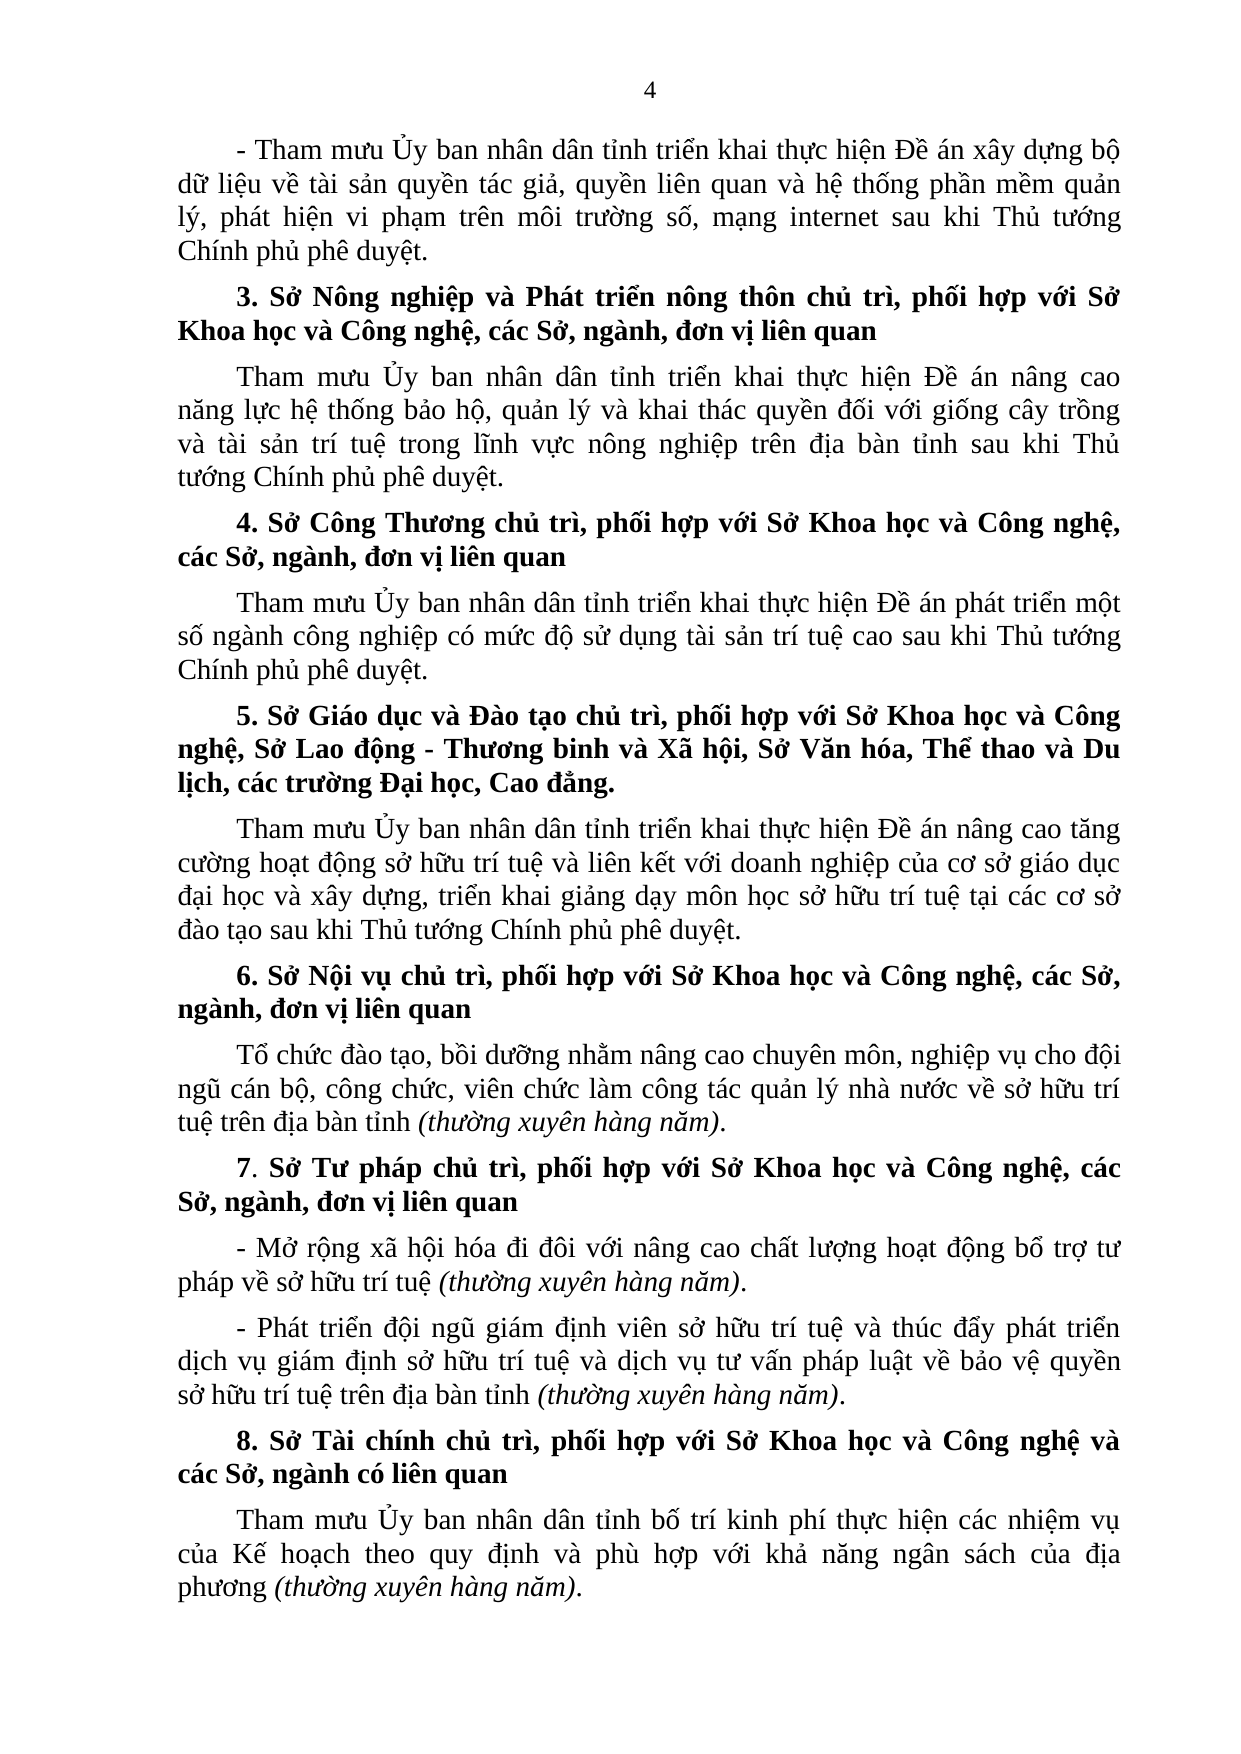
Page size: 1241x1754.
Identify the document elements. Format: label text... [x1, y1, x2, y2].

text Tham mưu Ủy ban nhân dân tỉnh triển khai thực hiện Đề án nâng cao năng lực hệ thống bảo hộ, quản lý và khai thác quyền đối với giống cây trồng và tài sản trí tuệ trong lĩnh vực nông nghiệp trên địa bàn tỉnh sau khi Thủ tướng Chính phủ phê duyệt. [177, 359, 1122, 493]
text 4. Sở Công Thương chủ trì, phối hợp với Sở Khoa học và Công nghệ, các Sở, ngành, đơn vị liên quan [177, 505, 1122, 572]
text Tổ chức đào tạo, bồi dưỡng nhằm nâng cao chuyên môn, nghiệp vụ cho đội ngũ cán bộ, công chức, viên chức làm công tác quản lý nhà nước về sở hữu trí tuệ trên địa bàn tỉnh (thường xuyên hàng năm). [177, 1037, 1122, 1138]
text 6. Sở Nội vụ chủ trì, phối hợp với Sở Khoa học và Công nghệ, các Sở, ngành, đơn vị liên quan [177, 958, 1122, 1025]
text 3. Sở Nông nghiệp và Phát triển nông thôn chủ trì, phối hợp với Sở Khoa học và Công nghệ, các Sở, ngành, đơn vị liên quan [177, 279, 1122, 346]
text - Phát triển đội ngũ giám định viên sở hữu trí tuệ và thúc đẩy phát triển dịch vụ giám định sở hữu trí tuệ và dịch vụ tư vấn pháp luật về bảo vệ quyền sở hữu trí tuệ trên địa bàn tỉnh (thường xuyên hàng năm). [177, 1310, 1122, 1410]
text 8. Sở Tài chính chủ trì, phối hợp với Sở Khoa học và Công nghệ và các Sở, ngành có liên quan [177, 1423, 1122, 1490]
text 5. Sở Giáo dục và Đào tạo chủ trì, phối hợp với Sở Khoa học và Công nghệ, Sở Lao động - Thương binh và Xã hội, Sở Văn hóa, Thể thao và Du lịch, các trường Đại học, Cao đẳng. [177, 698, 1122, 799]
text Tham mưu Ủy ban nhân dân tỉnh triển khai thực hiện Đề án nâng cao tăng cường hoạt động sở hữu trí tuệ và liên kết với doanh nghiệp của cơ sở giáo dục đại học và xây dựng, triển khai giảng dạy môn học sở hữu trí tuệ tại các cơ sở đào tạo sau khi Thủ tướng Chính phủ phê duyệt. [177, 811, 1122, 945]
text Tham mưu Ủy ban nhân dân tỉnh triển khai thực hiện Đề án phát triển một số ngành công nghiệp có mức độ sử dụng tài sản trí tuệ cao sau khi Thủ tướng Chính phủ phê duyệt. [177, 585, 1122, 686]
text - Mở rộng xã hội hóa đi đôi với nâng cao chất lượng hoạt động bổ trợ tư pháp về sở hữu trí tuệ (thường xuyên hàng năm). [177, 1230, 1122, 1297]
text Tham mưu Ủy ban nhân dân tỉnh bố trí kinh phí thực hiện các nhiệm vụ của Kế hoạch theo quy định và phù hợp với khả năng ngân sách của địa phương (thường xuyên hàng năm). [177, 1502, 1122, 1603]
text 7. Sở Tư pháp chủ trì, phối hợp với Sở Khoa học và Công nghệ, các Sở, ngành, đơn vị liên quan [177, 1151, 1122, 1218]
text - Tham mưu Ủy ban nhân dân tỉnh triển khai thực hiện Đề án xây dựng bộ dữ liệu về tài sản quyền tác giả, quyền liên quan và hệ thống phần mềm quản lý, phát hiện vi phạm trên môi trường số, mạng internet sau khi Thủ tướng Chính phủ phê duyệt. [177, 132, 1122, 267]
